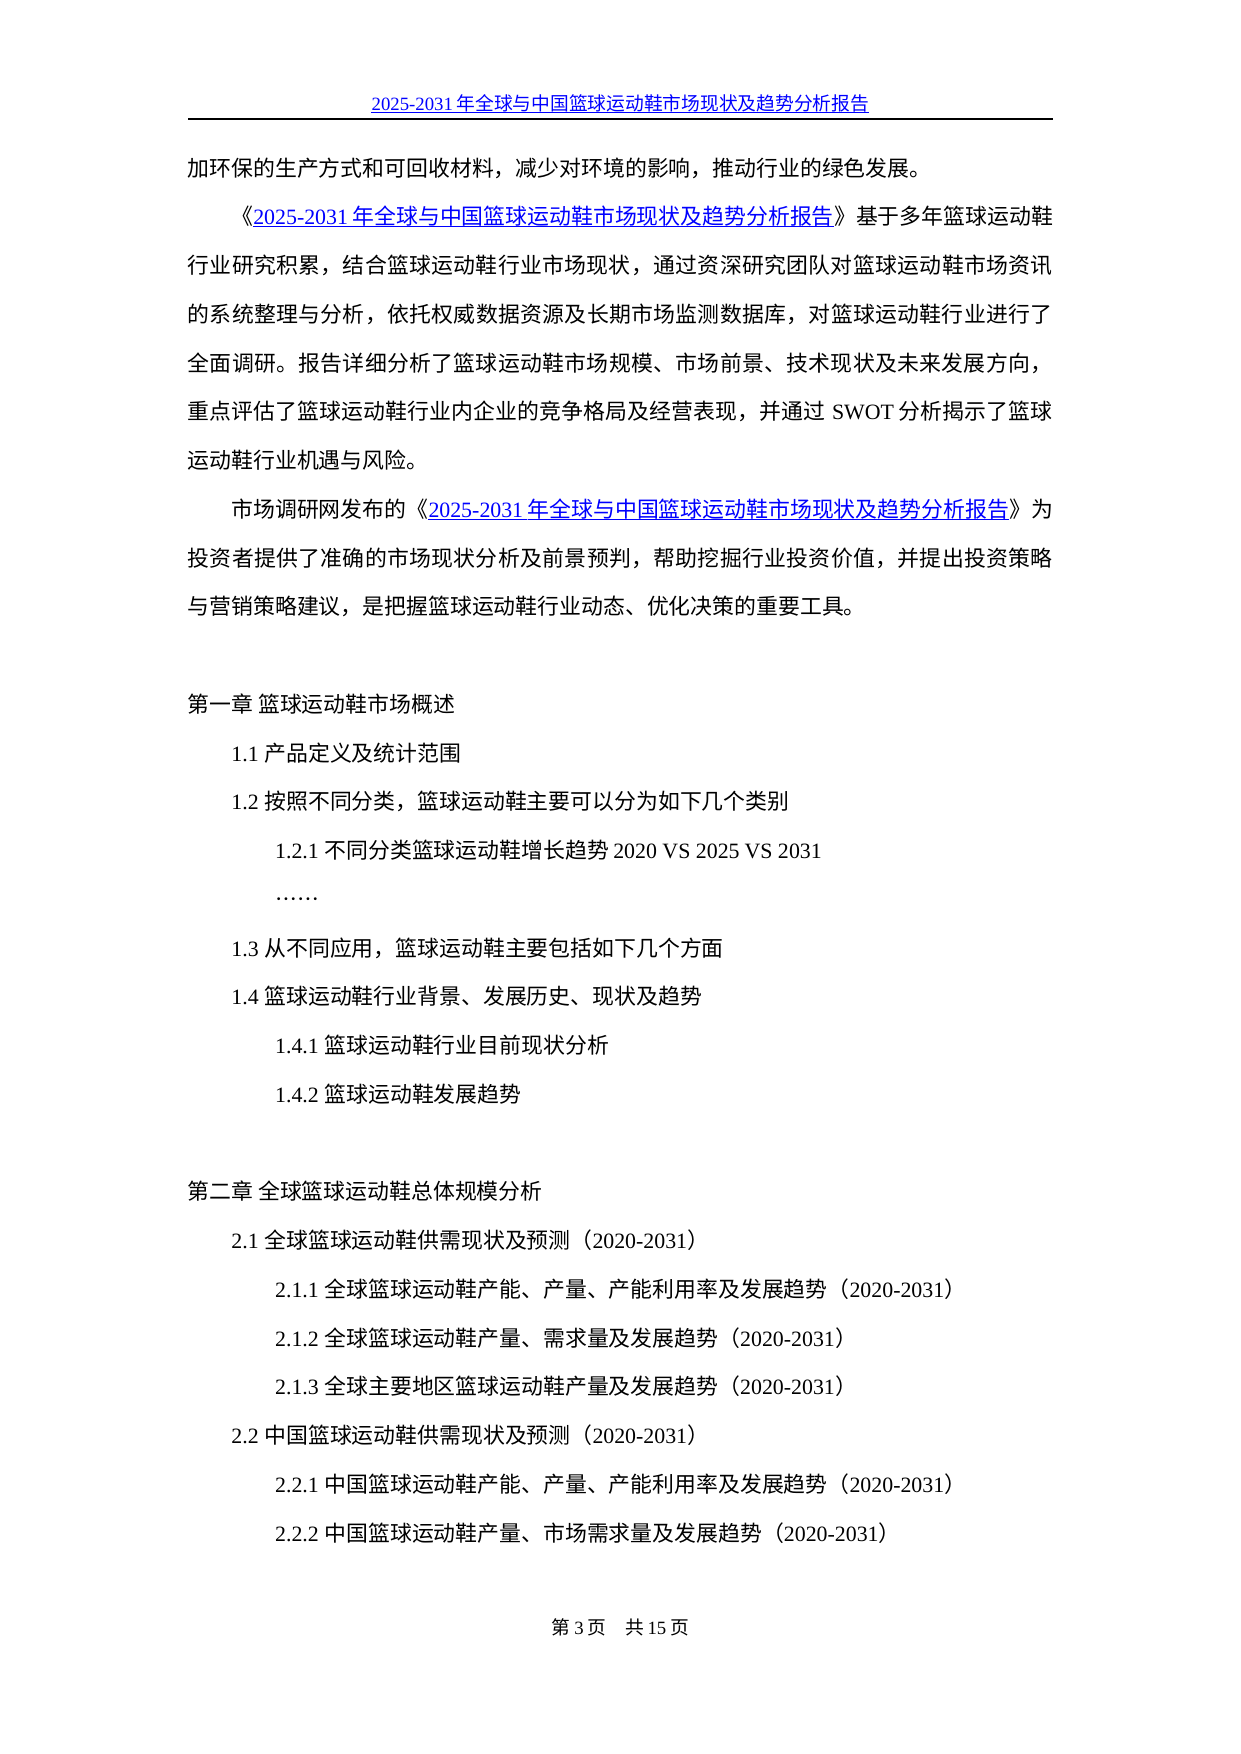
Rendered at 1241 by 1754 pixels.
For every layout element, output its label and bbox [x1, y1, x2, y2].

text [187, 150, 1053, 1548]
